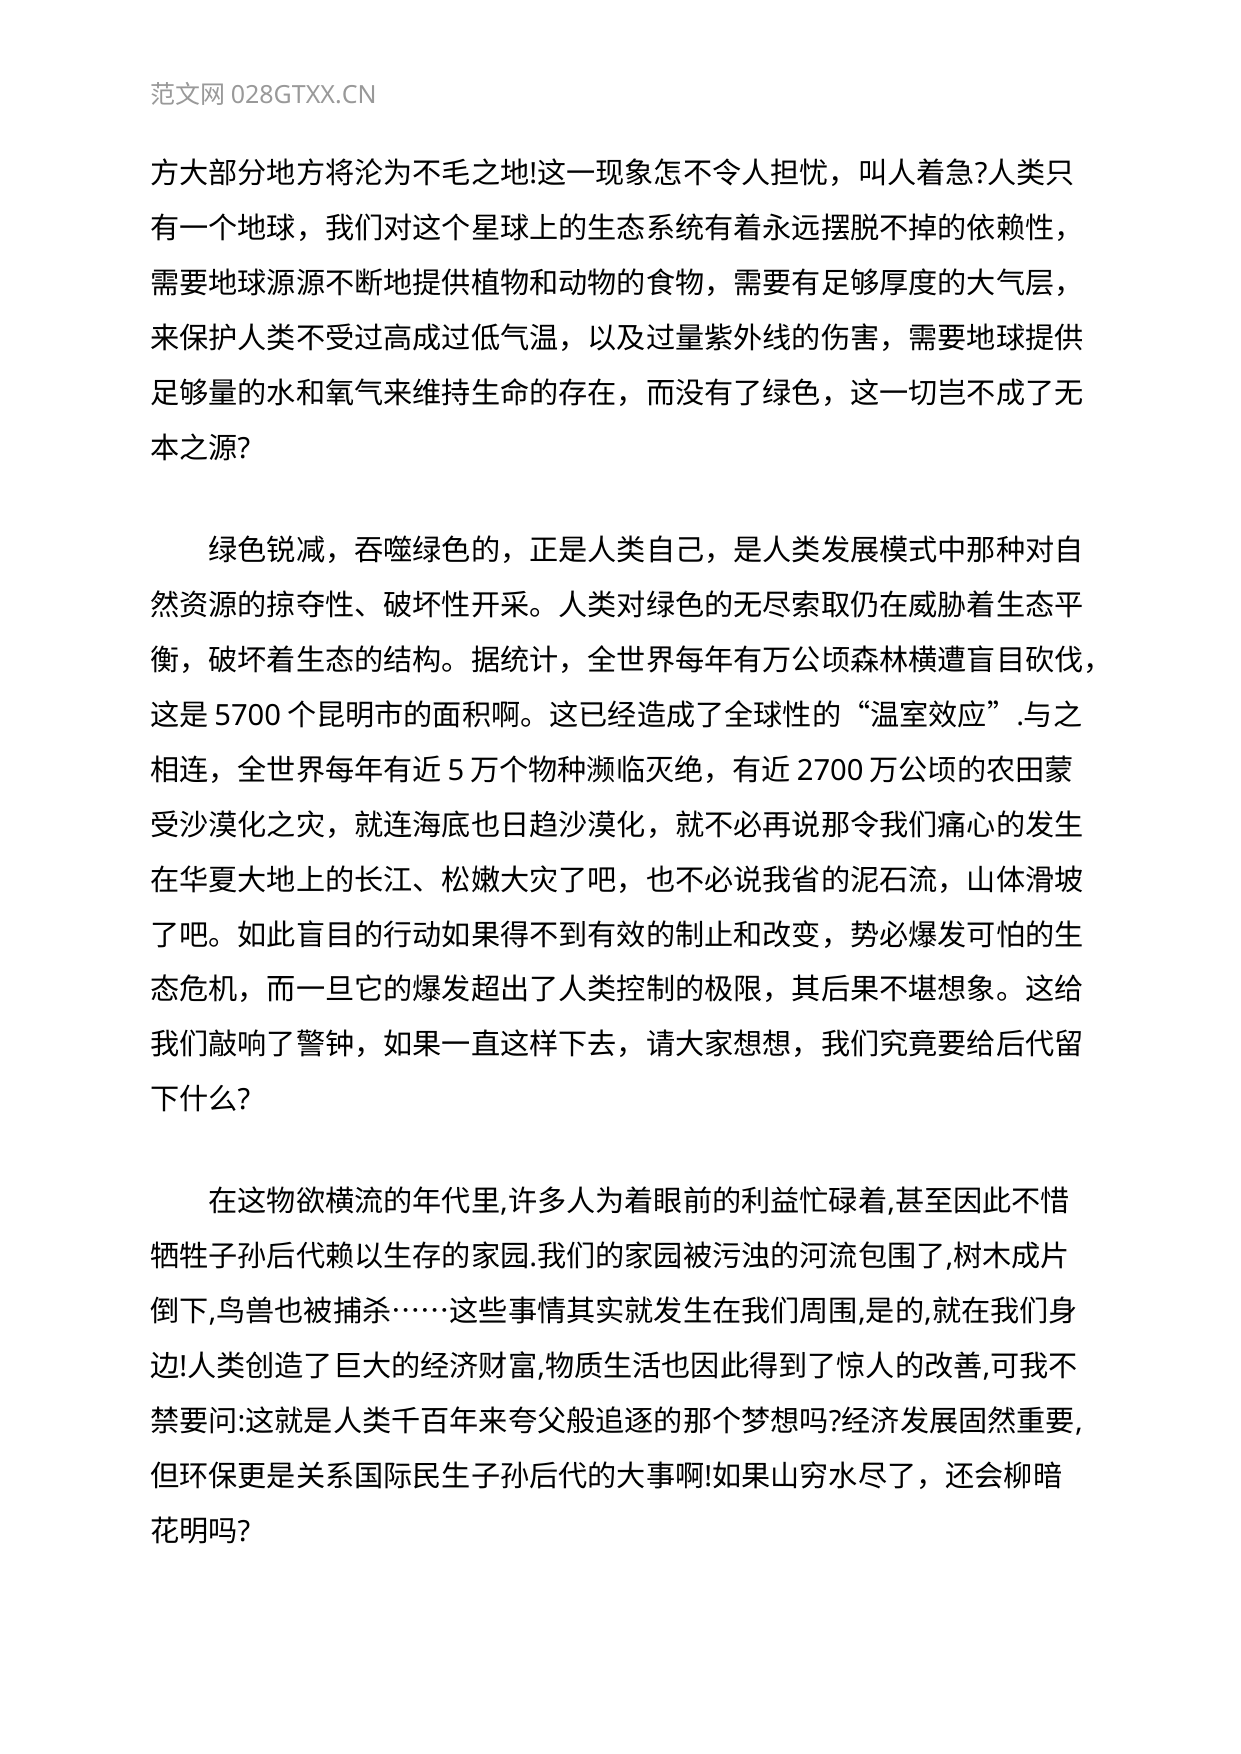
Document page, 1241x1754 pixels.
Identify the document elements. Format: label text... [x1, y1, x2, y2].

text 在这物欲横流的年代里,许多人为着眼前的利益忙碌着,甚至因此不惜牺牲子孙后代赖以生存的家园.我们的家园被污浊的河流包围了,树木成片倒下,鸟兽也被捕杀……这些事情其实就发生在我们周围,是的,就在我们身边!人类创造了巨大的经济财富,物质生活也因此得到了惊人的改善,可我不禁要问:这就是人类千百年来夸父般追逐的那个梦想吗?经济发展固然重要,但环保更是关系国际民生子孙后代的大事啊!如果山穷水尽了，还会柳暗花明吗? [150, 1178, 1090, 1550]
text 绿色锐减，吞噬绿色的，正是人类自己，是人类发展模式中那种对自然资源的掠夺性、破坏性开采。人类对绿色的无尽索取仍在威胁着生态平衡，破坏着生态的结构。据统计，全世界每年有万公顷森林横遭盲目砍伐，这是5700个昆明市的面积啊。这已经造成了全球性的“温室效应”.与之相连，全世界每年有近5万个物种濒临灭绝，有近2700万公顷的农田蒙受沙漠化之灾，就连海底也日趋沙漠化，就不必再说那令我们痛心的发生在华夏大地上的长江、松嫩大灾了吧，也不必说我省的泥石流，山体滑坡了吧。如此盲目的行动如果得不到有效的制止和改变，势必爆发可怕的生态危机，而一旦它的爆发超出了人类控制的极限，其后果不堪想象。这给我们敲响了警钟，如果一直这样下去，请大家想想，我们究竟要给后代留下什么? [150, 527, 1090, 1118]
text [150, 150, 1090, 467]
